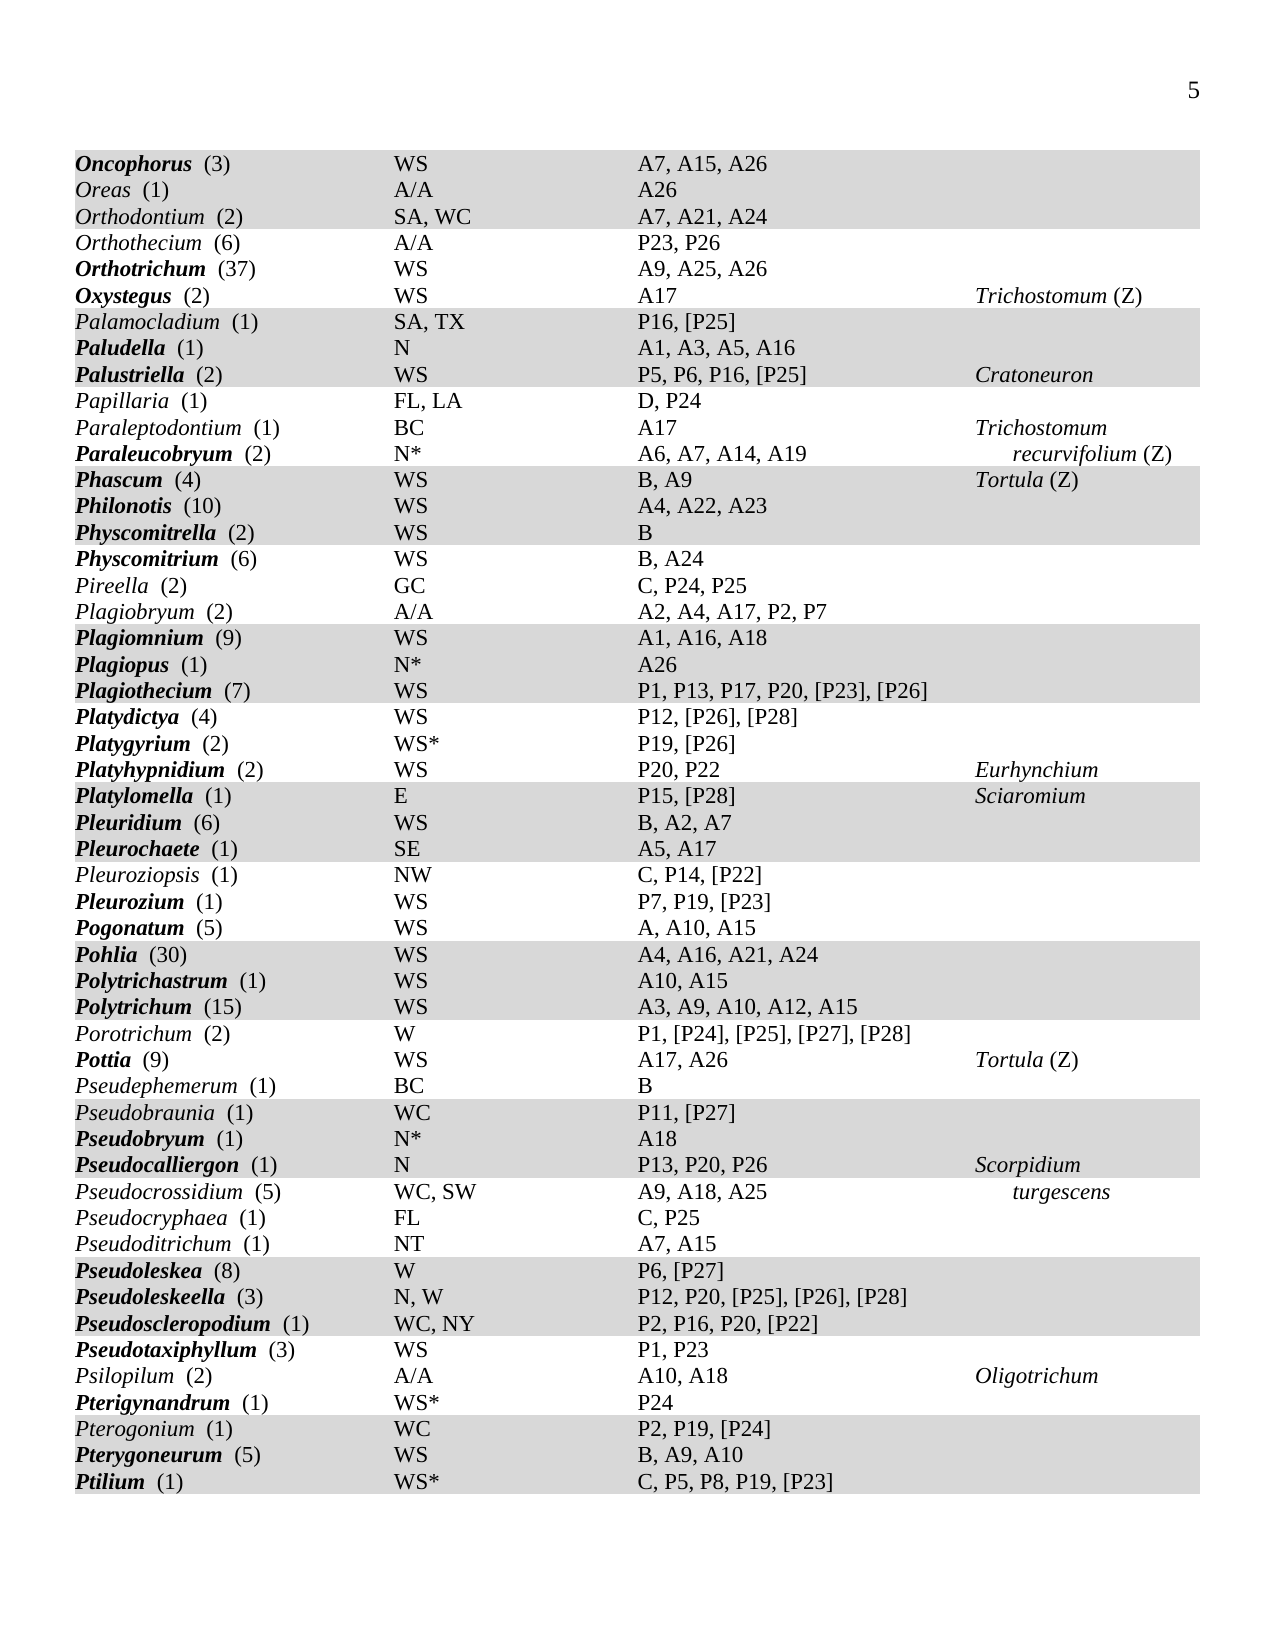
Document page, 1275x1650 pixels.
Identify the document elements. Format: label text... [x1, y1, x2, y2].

text Pseudocrossidium (5) WC, SW A9, A18, A25 turgescens [75, 1178, 1200, 1204]
text Philonotis (10) WS A4, A22, A23 [75, 493, 1200, 519]
text Pogonatum (5) WS A, A10, A15 [75, 914, 1200, 941]
text Pterogonium (1) WC P2, P19, [P24] [75, 1415, 1200, 1441]
text Physcomitrium (6) WS B, A24 [75, 545, 1200, 572]
text Pleurozium (1) WS P7, P19, [P23] [75, 888, 1200, 914]
text Psilopilum (2) A/A A10, A18 Oligotrichum [75, 1362, 1200, 1389]
text Ptilium (1) WS* C, P5, P8, P19, [P23] [75, 1468, 1200, 1494]
text Pseudephemerum (1) BC B [75, 1072, 1200, 1099]
text Pseudocalliergon (1) N P13, P20, P26 Scorpidium [75, 1151, 1200, 1178]
text Pterygoneurum (5) WS B, A9, A10 [75, 1441, 1200, 1468]
text Plagiopus (1) N* A26 [75, 651, 1200, 677]
text Pseudoleskea (8) W P6, [P27] [75, 1257, 1200, 1283]
text Polytrichum (15) WS A3, A9, A10, A12, A15 [75, 993, 1200, 1020]
text Palustriella (2) WS P5, P6, P16, [P25] Cratoneuron [75, 361, 1200, 387]
text Oreas (1) A/A A26 [75, 176, 1200, 203]
text Pseudoditrichum (1) NT A7, A15 [75, 1231, 1200, 1257]
text Platylomella (1) E P15, [P28] Sciaromium [75, 782, 1200, 809]
text Pohlia (30) WS A4, A16, A21, A24 [75, 941, 1200, 967]
text Porotrichum (2) W P1, [P24], [P25], [P27], [P28] [75, 1020, 1200, 1046]
text Pseudotaxiphyllum (3) WS P1, P23 [75, 1336, 1200, 1362]
text Paludella (1) N A1, A3, A5, A16 [75, 334, 1200, 361]
text Paraleptodontium (1) BC A17 Trichostomum [75, 413, 1200, 440]
text Plagiobryum (2) A/A A2, A4, A17, P2, P7 [75, 598, 1200, 624]
text Pseudobraunia (1) WC P11, [P27] [75, 1099, 1200, 1125]
text Pseudoleskeella (3) N, W P12, P20, [P25], [P26], [P28] [75, 1283, 1200, 1309]
text Pottia (9) WS A17, A26 Tortula (Z) [75, 1046, 1200, 1072]
text Plagiothecium (7) WS P1, P13, P17, P20, [P23], [P26] [75, 677, 1200, 703]
text Physcomitrella (2) WS B [75, 519, 1200, 545]
text Pterigynandrum (1) WS* P24 [75, 1389, 1200, 1415]
text Oxystegus (2) WS A17 Trichostomum (Z) [75, 282, 1200, 308]
text Pseudobryum (1) N* A18 [75, 1125, 1200, 1151]
text Pleurochaete (1) SE A5, A17 [75, 835, 1200, 862]
text Platygyrium (2) WS* P19, [P26] [75, 730, 1200, 756]
text Palamocladium (1) SA, TX P16, [P25] [75, 308, 1200, 334]
text Papillaria (1) FL, LA D, P24 [75, 387, 1200, 413]
text Orthodontium (2) SA, WC A7, A21, A24 [75, 203, 1200, 229]
text Pseudocryphaea (1) FL C, P25 [75, 1204, 1200, 1231]
text Paraleucobryum (2) N* A6, A7, A14, A19 recurvifolium (Z) [75, 440, 1200, 466]
text Orthotrichum (37) WS A9, A25, A26 [75, 255, 1200, 282]
text Platyhypnidium (2) WS P20, P22 Eurhynchium [75, 756, 1200, 782]
text Orthothecium (6) A/A P23, P26 [75, 229, 1200, 255]
text Pleuroziopsis (1) NW C, P14, [P22] [75, 862, 1200, 888]
text Pleuridium (6) WS B, A2, A7 [75, 809, 1200, 835]
text Platydictya (4) WS P12, [P26], [P28] [75, 703, 1200, 730]
text Phascum (4) WS B, A9 Tortula (Z) [75, 466, 1200, 493]
text Pireella (2) GC C, P24, P25 [75, 572, 1200, 598]
text Oncophorus (3) WS A7, A15, A26 [75, 150, 1200, 176]
text Plagiomnium (9) WS A1, A16, A18 [75, 624, 1200, 651]
text Pseudoscleropodium (1) WC, NY P2, P16, P20, [P22] [75, 1309, 1200, 1336]
text Polytrichastrum (1) WS A10, A15 [75, 967, 1200, 993]
